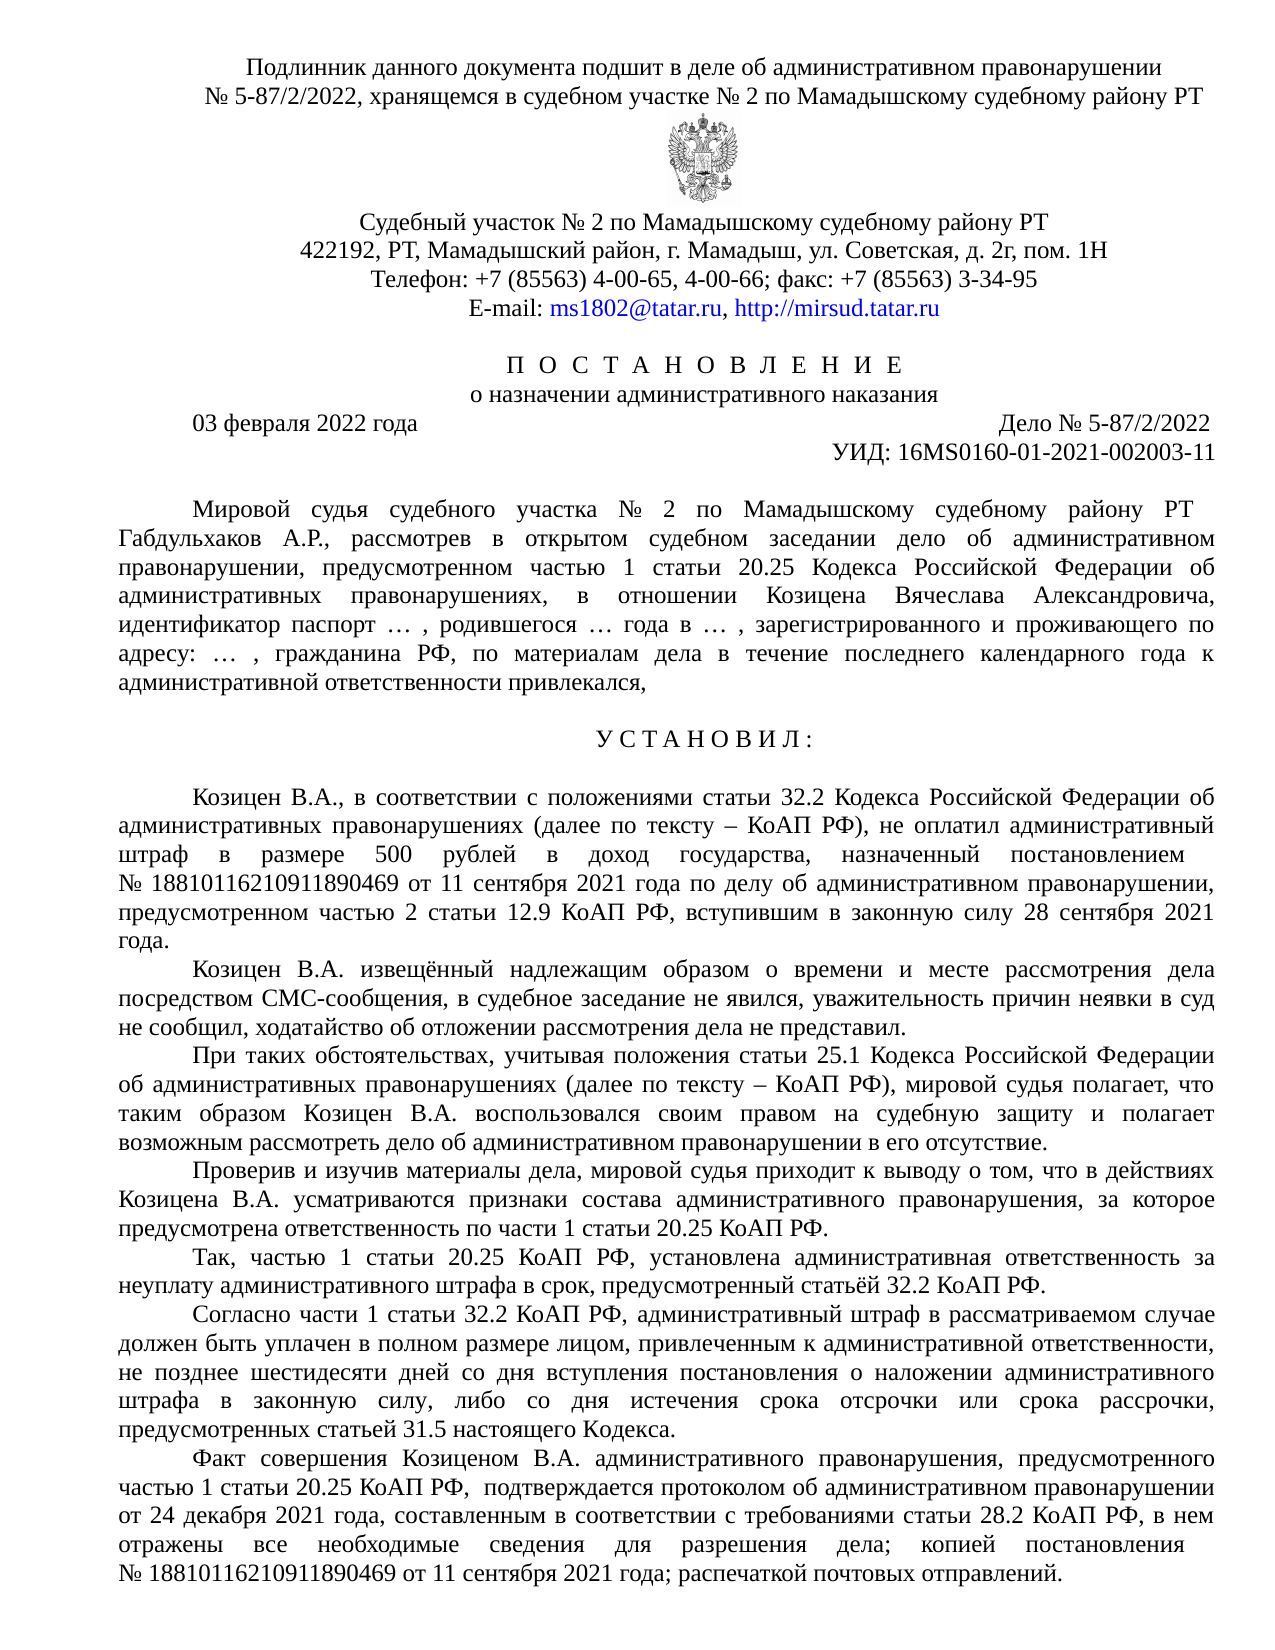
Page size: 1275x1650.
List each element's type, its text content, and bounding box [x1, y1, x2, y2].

text № 5-87/2/2022, хранящемся в судебном участке № 2 по Мамадышскому судебному району РТ [118, 81, 1216, 110]
text ПОСТАНОВЛЕНИЕ [118, 351, 1216, 379]
text Телефон: +7 (85563) 4-00-65, 4-00-66; факс: +7 (85563) 3-34-95 [118, 264, 1216, 293]
picture [667, 109, 741, 207]
text УИД: 16MS0160-01-2021-002003-11 [118, 437, 1216, 466]
text Согласно части 1 статьи 32.2 КоАП РФ, административный штраф в рассматриваемом случае должен быть уплачен в полном размере лицом, привлеченным к административной ответственности, не позднее шестидесяти дней со дня вступления постановления о наложении административного штрафа в законную силу, либо со дня истечения срока отсрочки или срока рассрочки, предусмотренных статьей 31.5 настоящего Кодекса. [118, 1299, 1216, 1443]
text При таких обстоятельствах, учитывая положения статьи 25.1 Кодекса Российской Федерации об административных правонарушениях (далее по тексту – КоАП РФ), мировой судья полагает, что таким образом Козицен В.А. воспользовался своим правом на судебную защиту и полагает возможным рассмотреть дело об административном правонарушении в его отсутствие. [118, 1041, 1216, 1156]
text Так, частью 1 статьи 20.25 КоАП РФ, установлена административная ответственность за неуплату административного штрафа в срок, предусмотренный статьёй 32.2 КоАП РФ. [118, 1242, 1216, 1299]
text Козицен В.А. извещённый надлежащим образом о времени и месте рассмотрения дела посредством СМС-сообщения, в судебное заседание не явился, уважительность причин неявки в суд не сообщил, ходатайство об отложении рассмотрения дела не представил. [118, 954, 1216, 1041]
text Мировой судья судебного участка № 2 по Мамадышскому судебному району РТ Габдульхаков А.Р., рассмотрев в открытом судебном заседании дело об административном правонарушении, предусмотренном частью 1 статьи 20.25 Кодекса Российской Федерации об административных правонарушениях, в отношении Козицена Вячеслава Александровича, идентификатор паспорт … , родившегося … года в … , зарегистрированного и проживающего по адресу: … , гражданина РФ, по материалам дела в течение последнего календарного года к административной ответственности привлекался, [118, 494, 1216, 696]
text Подлинник данного документа подшит в деле об административном правонарушении [118, 52, 1216, 81]
text УСТАНОВИЛ: [118, 724, 1216, 753]
text 03 февраля 2022 года Дело № 5-87/2/2022 [118, 408, 1216, 437]
text о назначении административного наказания [118, 379, 1216, 408]
text Проверив и изучив материалы дела, мировой судья приходит к выводу о том, что в действиях Козицена В.А. усматриваются признаки состава административного правонарушения, за которое предусмотрена ответственность по части 1 статьи 20.25 КоАП РФ. [118, 1156, 1216, 1242]
text 422192, РТ, Мамадышский район, г. Мамадыш, ул. Советская, д. 2г, пом. 1Н [118, 236, 1216, 264]
text Факт совершения Козиценом В.А. административного правонарушения, предусмотренного частью 1 статьи 20.25 КоАП РФ, подтверждается протоколом об административном правонарушении от 24 декабря 2021 года, составленным в соответствии с требованиями статьи 28.2 КоАП РФ, в нем отражены все необходимые сведения для разрешения дела; копией постановления № 18810116210911890469 от 11 сентября 2021 года; распечаткой почтовых отправлений. [118, 1443, 1216, 1587]
text Судебный участок № 2 по Мамадышскому судебному району РТ [118, 207, 1216, 236]
text Козицен В.А., в соответствии с положениями статьи 32.2 Кодекса Российской Федерации об административных правонарушениях (далее по тексту – КоАП РФ), не оплатил административный штраф в размере 500 рублей в доход государства, назначенный постановлением № 18810116210911890469 от 11 сентября 2021 года по делу об административном правонарушении, предусмотренном частью 2 статьи 12.9 КоАП РФ, вступившим в законную силу 28 сентября 2021 года. [118, 782, 1216, 954]
text E-mail: ms1802@tatar.ru, http://mirsud.tatar.ru [118, 293, 1216, 322]
